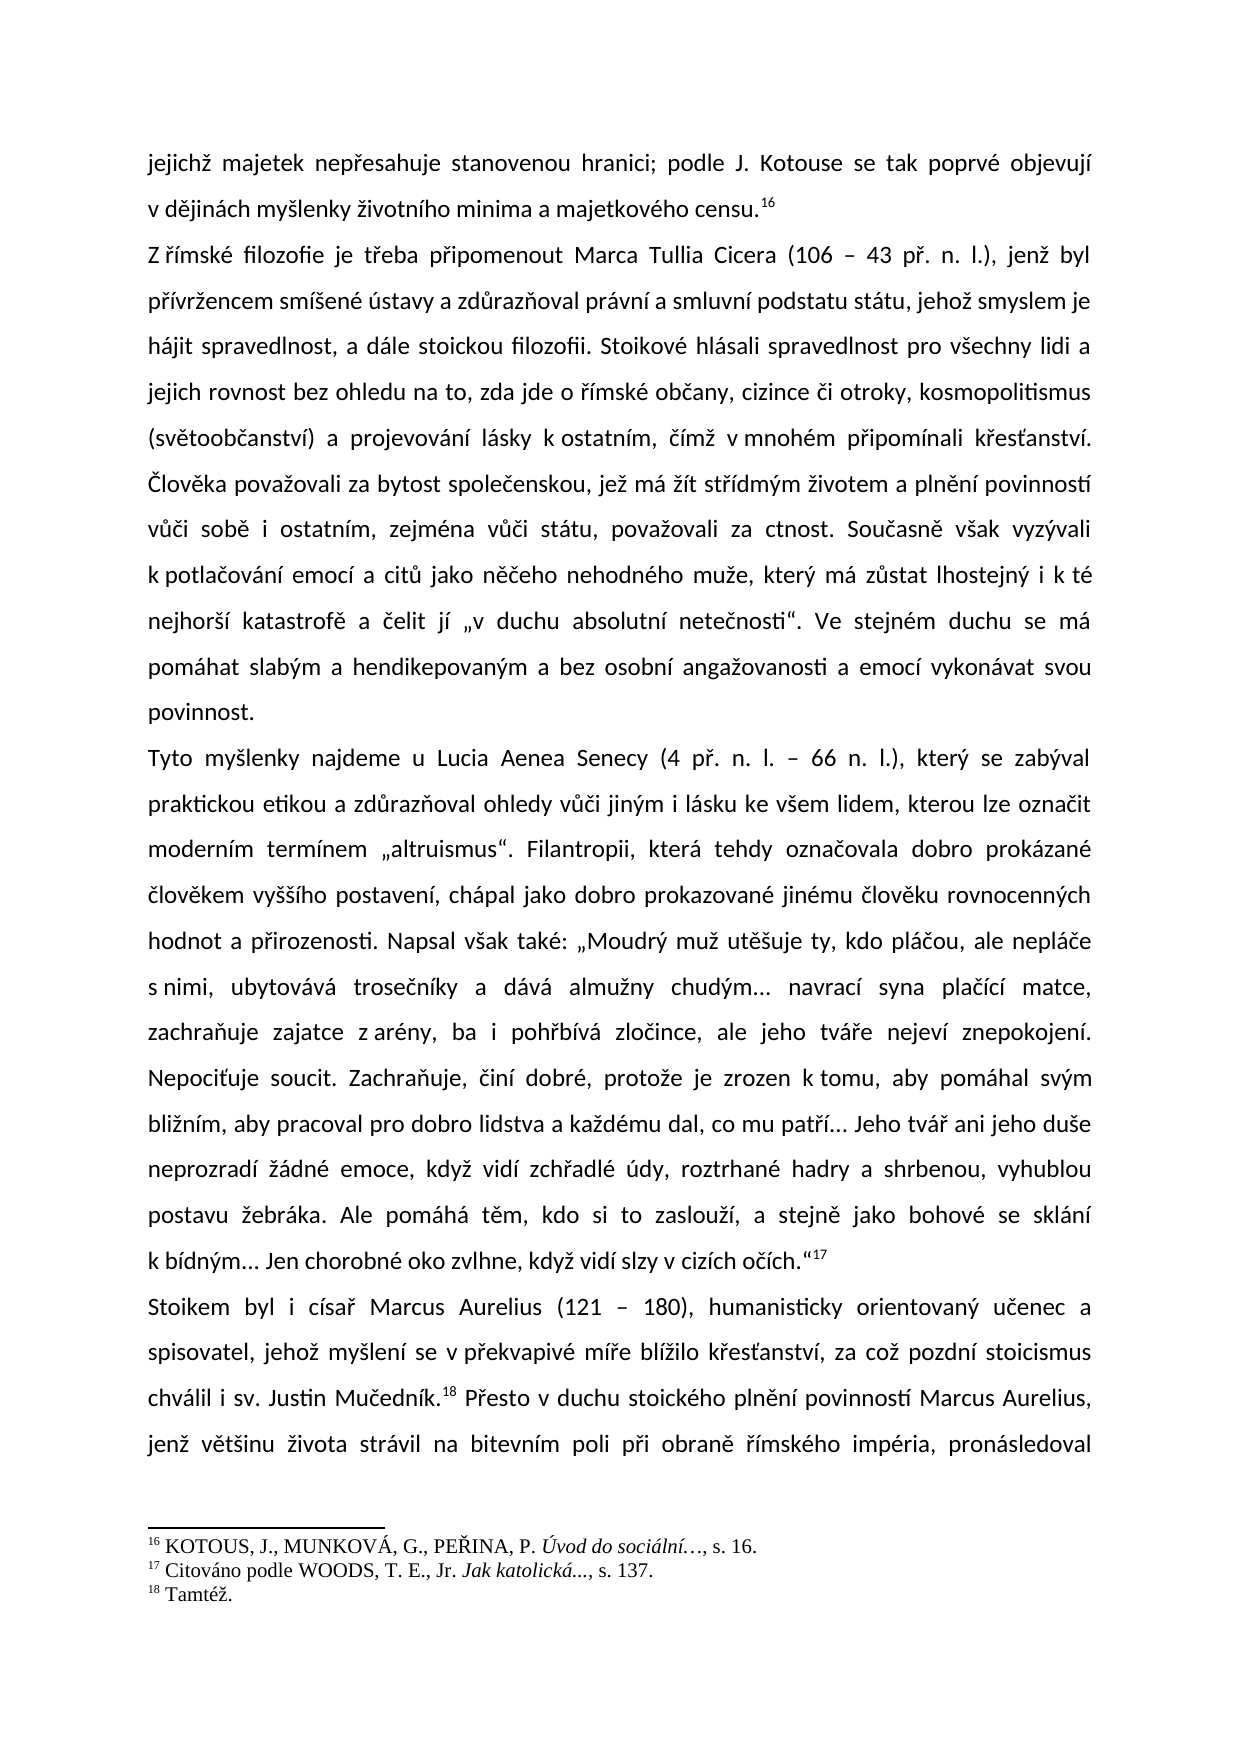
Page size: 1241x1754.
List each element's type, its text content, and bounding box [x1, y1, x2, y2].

text Tyto myšlenky najdeme u Lucia Aenea Senecy (4 př. n. l. – 66 n. l.), který se zabýval praktickou etikou a zdůrazňoval ohledy vůči jiným i lásku ke všem lidem, kterou lze označit moderním termínem „altruismus“. Filantropii, která tehdy označovala dobro prokázané člověkem vyššího postavení, chápal jako dobro prokazované jinému člověku rovnocenných hodnot a přirozenosti. Napsal však také: „Moudrý muž utěšuje ty, kdo pláčou, ale nepláče s nimi, ubytovává trosečníky a dává almužny chudým... navrací syna plačící matce, zachraňuje zajatce z arény, ba i pohřbívá zločince, ale jeho tváře nejeví znepokojení. Nepociťuje soucit. Zachraňuje, činí dobré, protože je zrozen k tomu, aby pomáhal svým bližním, aby pracoval pro dobro lidstva a každému dal, co mu patří... Jeho tvář ani jeho duše neprozradí žádné emoce, když vidí zchřadlé údy, roztrhané hadry a shrbenou, vyhublou postavu žebráka. Ale pomáhá těm, kdo si to zaslouží, a stejně jako bohové se sklání k bídným... Jen chorobné oko zvlhne, když vidí slzy v cizích očích.“ [148, 742, 1093, 1276]
text Z římské filozofie je třeba připomenout Marca Tullia Cicera (106 – 43 př. n. l.), jenž byl přívržencem smíšené ústavy a zdůrazňoval právní a smluvní podstatu státu, jehož smyslem je hájit spravedlnost, a dále stoickou filozofii. Stoikové hlásali spravedlnost pro všechny lidi a jejich rovnost bez ohledu na to, zda jde o římské občany, cizince či otroky, kosmopolitismus (světoobčanství) a projevování lásky k ostatním, čímž v mnohém připomínali křesťanství. Člověka považovali za bytost společenskou, jež má žít střídmým životem a plnění povinností vůči sobě i ostatním, zejména vůči státu, považovali za ctnost. Současně však vyzývali k potlačování emocí a citů jako něčeho nehodného muže, který má zůstat lhostejný i k té nejhorší katastrofě a čelit jí „v duchu absolutní netečnosti“. Ve stejném duchu se má pomáhat slabým a hendikepovaným a bez osobní angažovanosti a emocí vykonávat svou povinnost. [148, 239, 1093, 727]
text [148, 148, 1093, 224]
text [148, 1291, 1093, 1458]
